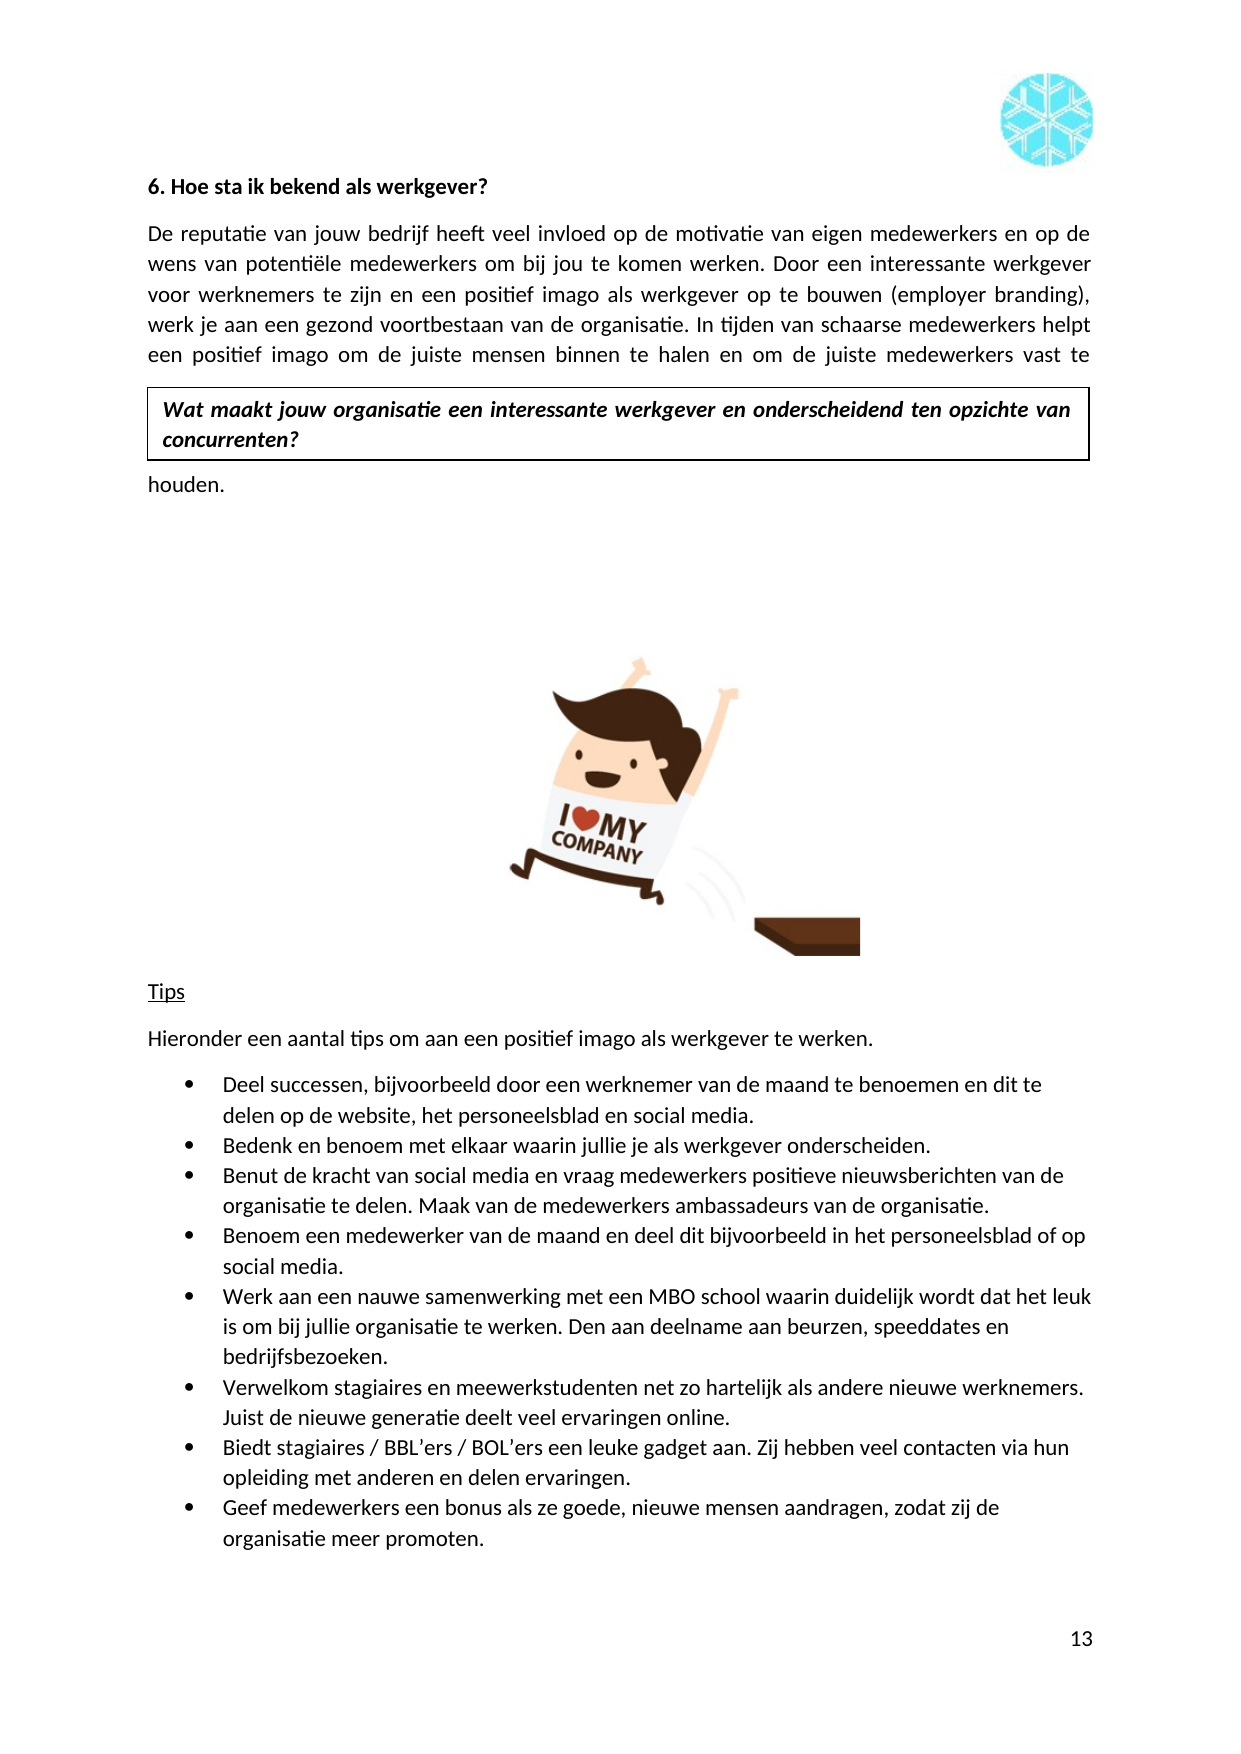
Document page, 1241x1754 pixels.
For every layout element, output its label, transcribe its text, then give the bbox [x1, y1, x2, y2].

list Geef medewerkers een bonus als ze goede, nieuwe mensen aandragen, zodat zij de organisatie meer promoten. [185, 1493, 1093, 1552]
text 6. Hoe sta ik bekend als werkgever? [148, 172, 1093, 201]
list Deel successen, bijvoorbeeld door een werknemer van de maand te benoemen en dit te delen op de website, het personeelsblad en social media. [185, 1071, 1093, 1129]
picture [1000, 73, 1093, 173]
list Verwelkom stagiaires en meewerkstudenten net zo hartelijk als andere nieuwe werknemers. Juist de nieuwe generatie deelt veel ervaringen online. [185, 1373, 1093, 1431]
picture [361, 637, 861, 956]
list Bedenk en benoem met elkaar waarin jullie je als werkgever onderscheiden. [185, 1131, 1093, 1159]
text De reputatie van jouw bedrijf heeft veel invloed op de motivatie van eigen medewerkers en op de wens van potentiële medewerkers om bij jou te komen werken. Door een interessante werkgever voor werknemers te zijn en een positief imago als werkgever op te bouwen (employer branding), werk je aan een gezond voortbestaan van de organisatie. In tijden van schaarse medewerkers helpt een positief imago om de juiste mensen binnen te halen en om de juiste medewerkers vast te houden. [148, 219, 1093, 498]
list Biedt stagiaires / BBL’ers / BOL’ers een leuke gadget aan. Zij hebben veel contacten via hun opleiding met anderen en delen ervaringen. [185, 1433, 1093, 1491]
list Werk aan een nauwe samenwerking met een MBO school waarin duidelijk wordt dat het leuk is om bij jullie organisatie te werken. Den aan deelname aan beurzen, speeddates en bedrijfsbezoeken. [185, 1282, 1093, 1371]
list Benoem een medewerker van de maand en deel dit bijvoorbeeld in het personeelsblad of op social media. [185, 1222, 1093, 1280]
text Hieronder een aantal tips om aan een positief imago als werkgever te werken. [148, 1024, 1093, 1052]
list Benut de kracht van social media en vraag medewerkers positieve nieuwsberichten van de organisatie te delen. Maak van de medewerkers ambassadeurs van de organisatie. [185, 1161, 1093, 1219]
